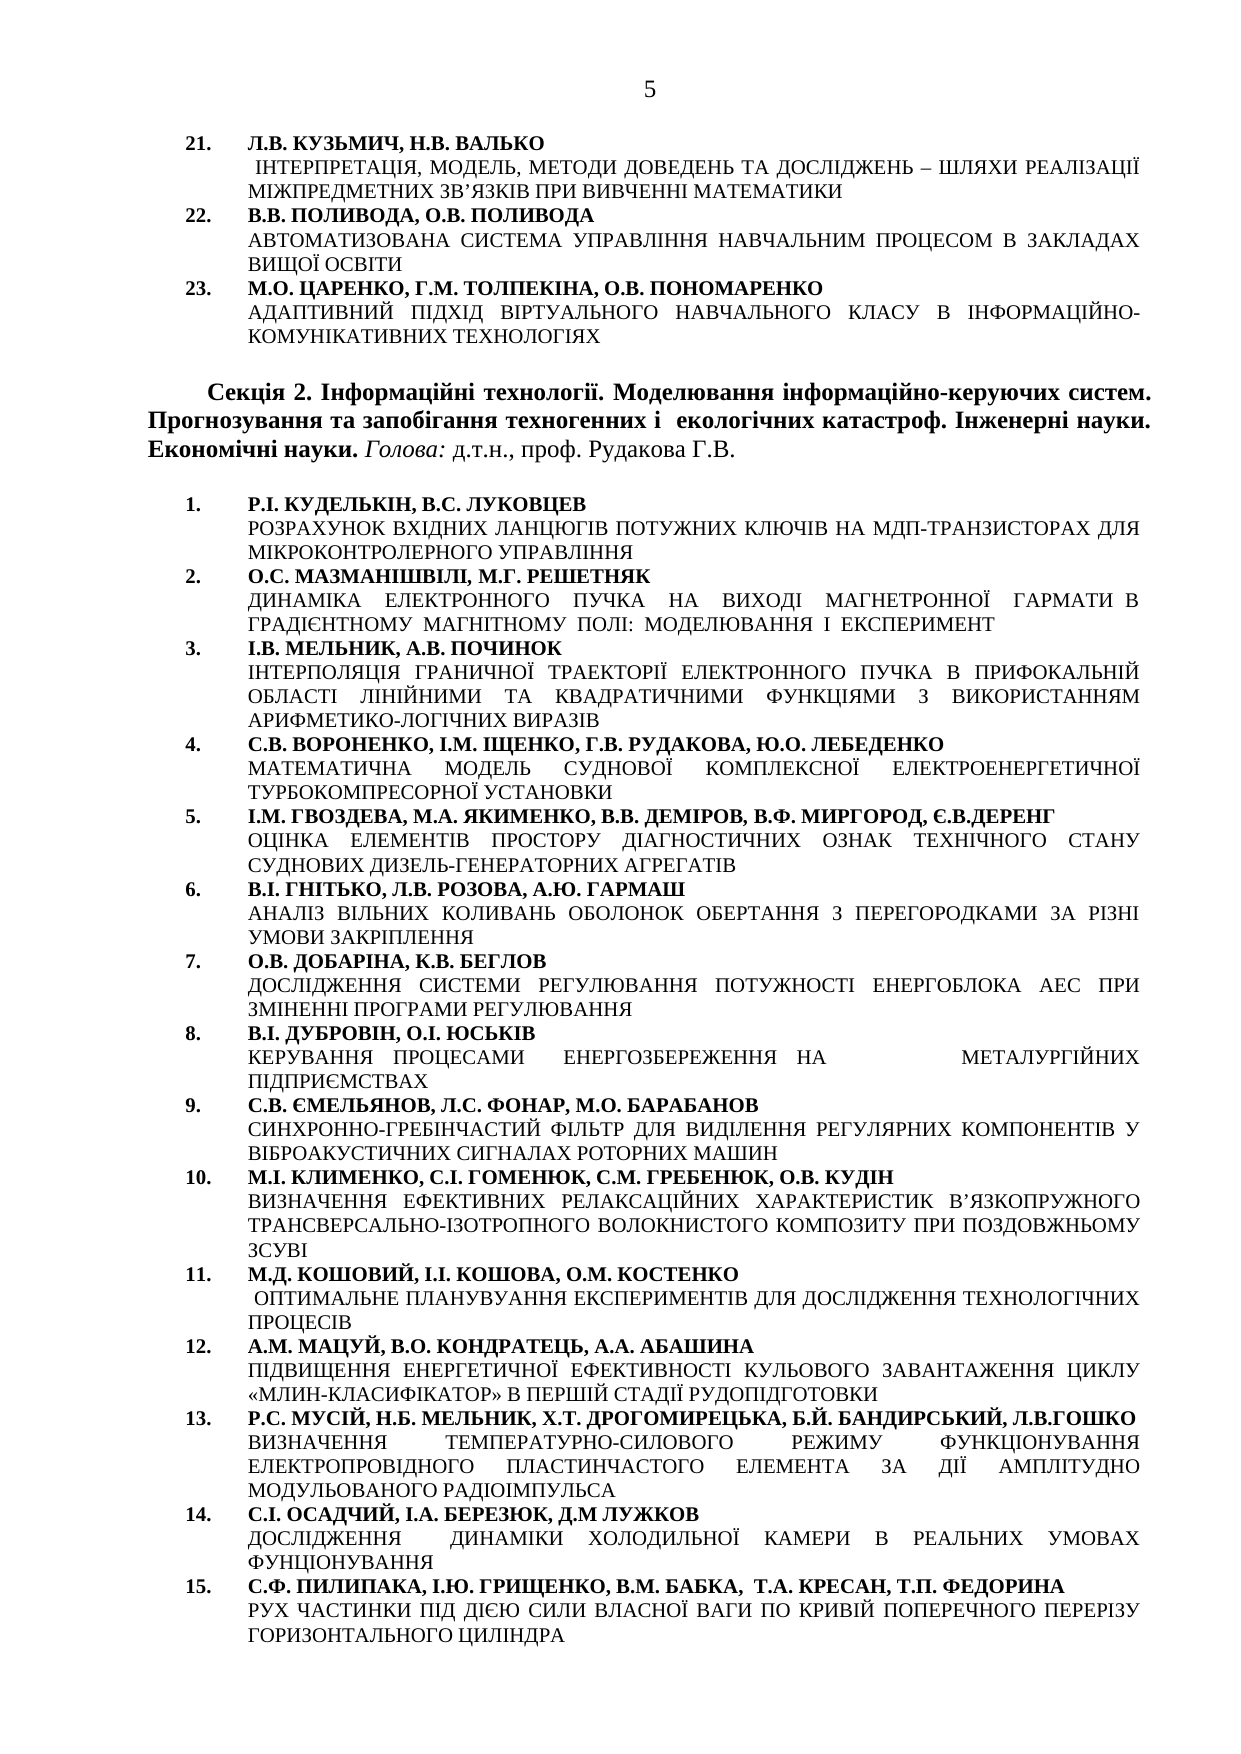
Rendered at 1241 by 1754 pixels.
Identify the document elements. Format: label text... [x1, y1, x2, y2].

table_cell [136, 1165, 236, 1262]
table_cell [136, 1502, 236, 1574]
table_cell М.І. КЛИМЕНКО, С.І. ГОМЕНЮК, С.М. ГРЕБЕНЮК, О.В. КУДІН ВИЗНАЧЕННЯ ЕФЕКТИВНИХ РЕЛАКСАЦІЙНИХ ХАРАКТЕРИСТИК В’ЯЗКОПРУЖНОГО ТРАНСВЕРСАЛЬНО-ІЗОТРОПНОГО ВОЛОКНИСТОГО КОМПОЗИТУ ПРИ ПОЗДОВЖНЬОМУ ЗСУВІ [236, 1165, 1152, 1262]
table_cell [136, 1093, 236, 1165]
table_cell [136, 877, 236, 949]
table_cell І.М. ГВОЗДЕВА, М.А. ЯКИМЕНКО, В.В. ДЕМІРОВ, В.Ф. МИРГОРОД, Є.В.ДЕРЕНГ ОЦІНКА ЕЛЕМЕНТІВ ПРОСТОРУ ДІАГНОСТИЧНИХ ОЗНАК ТЕХНІЧНОГО СТАНУ СУДНОВИХ ДИЗЕЛЬ-ГЕНЕРАТОРНИХ АГРЕГАТІВ [236, 804, 1152, 877]
table_cell [136, 564, 236, 636]
table_cell [136, 1021, 236, 1093]
table_cell В.І. ДУБРОВІН, О.І. ЮСЬКІВ КЕРУВАННЯ ПРОЦЕСАМИ ЕНЕРГОЗБЕРЕЖЕННЯ НА МЕТАЛУРГІЙНИХ ПІДПРИЄМСТВАХ [236, 1021, 1152, 1093]
table_cell [136, 1262, 236, 1334]
table_cell М.О. ЦАРЕНКО, Г.М. ТОЛПЕКІНА, О.В. ПОНОМАРЕНКО АДАПТИВНИЙ ПІДХІД ВІРТУАЛЬНОГО НАВЧАЛЬНОГО КЛАСУ В ІНФОРМАЦІЙНО-КОМУНІКАТИВНИХ ТЕХНОЛОГІЯХ [236, 276, 1152, 348]
table_header [136, 492, 236, 564]
table_cell [136, 949, 236, 1021]
table_cell [136, 131, 236, 203]
table_cell С.І. ОСАДЧИЙ, І.А. БЕРЕЗЮК, Д.М ЛУЖКОВ ДОСЛІДЖЕННЯ ДИНАМІКИ ХОЛОДИЛЬНОЇ КАМЕРИ В РЕАЛЬНИХ УМОВАХ ФУНЦІОНУВАННЯ [236, 1502, 1152, 1574]
table_cell М.Д. КОШОВИЙ, І.І. КОШОВА, О.М. КОСТЕНКО ОПТИМАЛЬНЕ ПЛАНУВУАННЯ ЕКСПЕРИМЕНТІВ ДЛЯ ДОСЛІДЖЕННЯ ТЕХНОЛОГІЧНИХ ПРОЦЕСІВ [236, 1262, 1152, 1334]
table_cell В.В. ПОЛИВОДА, О.В. ПОЛИВОДА АВТОМАТИЗОВАНА СИСТЕМА УПРАВЛІННЯ НАВЧАЛЬНИМ ПРОЦЕСОМ В ЗАКЛАДАХ ВИЩОЇ ОСВІТИ [236, 204, 1152, 276]
table_cell Р.С. МУСІЙ, Н.Б. МЕЛЬНИК, Х.Т. ДРОГОМИРЕЦЬКА, Б.Й. БАНДИРСЬКИЙ, Л.В.ГОШКО ВИЗНАЧЕННЯ ТЕМПЕРАТУРНО-СИЛОВОГО РЕЖИМУ ФУНКЦІОНУВАННЯ ЕЛЕКТРОПРОВІДНОГО ПЛАСТИНЧАСТОГО ЕЛЕМЕНТА ЗА ДІЇ АМПЛІТУДНО МОДУЛЬОВАНОГО РАДІОІМПУЛЬСА [236, 1406, 1152, 1502]
table_cell [136, 204, 236, 276]
table_header Р.І. КУДЕЛЬКІН, В.С. ЛУКОВЦЕВ РОЗРАХУНОК ВХІДНИХ ЛАНЦЮГІВ ПОТУЖНИХ КЛЮЧІВ НА МДП-ТРАНЗИСТОРАХ ДЛЯ МІКРОКОНТРОЛЕРНОГО УПРАВЛІННЯ [236, 492, 1152, 564]
table_cell О.В. ДОБАРІНА, К.В. БЕГЛОВ ДОСЛІДЖЕННЯ СИСТЕМИ РЕГУЛЮВАННЯ ПОТУЖНОСТІ ЕНЕРГОБЛОКА АЕС ПРИ ЗМІНЕННІ ПРОГРАМИ РЕГУЛЮВАННЯ [236, 949, 1152, 1021]
table_cell О.С. МАЗМАНІШВІЛІ, М.Г. РЕШЕТНЯК ДИНАМІКА ЕЛЕКТРОННОГО ПУЧКА НА ВИХОДІ МАГНЕТРОННОЇ ГАРМАТИ В ГРАДІЄНТНОМУ МАГНІТНОМУ ПОЛІ: МОДЕЛЮВАННЯ І ЕКСПЕРИМЕНТ [236, 564, 1152, 636]
table_cell С.В. ВОРОНЕНКО, І.М. ІЩЕНКО, Г.В. РУДАКОВА, Ю.О. ЛЕБЕДЕНКО МАТЕМАТИЧНА МОДЕЛЬ СУДНОВОЇ КОМПЛЕКСНОЇ ЕЛЕКТРОЕНЕРГЕТИЧНОЇ ТУРБОКОМПРЕСОРНОЇ УСТАНОВКИ [236, 732, 1152, 804]
table_cell [136, 636, 236, 732]
table_cell [136, 1406, 236, 1502]
table_cell А.М. МАЦУЙ, В.О. КОНДРАТЕЦЬ, А.А. АБАШИНА ПІДВИЩЕННЯ ЕНЕРГЕТИЧНОЇ ЕФЕКТИВНОСТІ КУЛЬОВОГО ЗАВАНТАЖЕННЯ ЦИКЛУ «МЛИН-КЛАСИФІКАТОР» В ПЕРШІЙ СТАДІЇ РУДОПІДГОТОВКИ [236, 1334, 1152, 1406]
table_cell Л.В. КУЗЬМИЧ, Н.В. ВАЛЬКО ІНТЕРПРЕТАЦІЯ, МОДЕЛЬ, МЕТОДИ ДОВЕДЕНЬ ТА ДОСЛІДЖЕНЬ – ШЛЯХИ РЕАЛІЗАЦІЇ МІЖПРЕДМЕТНИХ ЗВ’ЯЗКІВ ПРИ ВИВЧЕННІ МАТЕМАТИКИ [236, 131, 1152, 203]
table_cell В.І. ГНІТЬКО, Л.В. РОЗОВА, А.Ю. ГАРМАШ АНАЛІЗ ВІЛЬНИХ КОЛИВАНЬ ОБОЛОНОК ОБЕРТАННЯ З ПЕРЕГОРОДКАМИ ЗА РІЗНІ УМОВИ ЗАКРІПЛЕННЯ [236, 877, 1152, 949]
table_cell [136, 804, 236, 877]
table_cell С.В. ЄМЕЛЬЯНОВ, Л.С. ФОНАР, М.О. БАРАБАНОВ СИНХРОННО-ГРЕБІНЧАСТИЙ ФІЛЬТР ДЛЯ ВИДІЛЕННЯ РЕГУЛЯРНИХ КОМПОНЕНТІВ У ВІБРОАКУСТИЧНИХ СИГНАЛАХ РОТОРНИХ МАШИН [236, 1093, 1152, 1165]
table_cell [136, 732, 236, 804]
table_cell [136, 1574, 236, 1647]
text Секція 2. Інформаційні технології. Моделювання інформаційно-керуючих систем. Прогнозування та запобігання техногенних і екологічних катастроф. Інженерні науки. Економічні науки. Голова: д.т.н., проф. Рудакова Г.В. [148, 377, 1152, 463]
table_cell С.Ф. ПИЛИПАКА, І.Ю. ГРИЩЕНКО, В.М. БАБКА, Т.А. КРЕСАН, Т.П. ФЕДОРИНА РУХ ЧАСТИНКИ ПІД ДІЄЮ СИЛИ ВЛАСНОЇ ВАГИ ПО КРИВІЙ ПОПЕРЕЧНОГО ПЕРЕРІЗУ ГОРИЗОНТАЛЬНОГО ЦИЛІНДРА [236, 1574, 1152, 1647]
table_cell І.В. МЕЛЬНИК, А.В. ПОЧИНОК ІНТЕРПОЛЯЦІЯ ГРАНИЧНОЇ ТРАЕКТОРІЇ ЕЛЕКТРОННОГО ПУЧКА В ПРИФОКАЛЬНІЙ ОБЛАСТІ ЛІНІЙНИМИ ТА КВАДРАТИЧНИМИ ФУНКЦІЯМИ З ВИКОРИСТАННЯМ АРИФМЕТИКО-ЛОГІЧНИХ ВИРАЗІВ [236, 636, 1152, 732]
table_cell [136, 276, 236, 348]
table_cell [136, 1334, 236, 1406]
